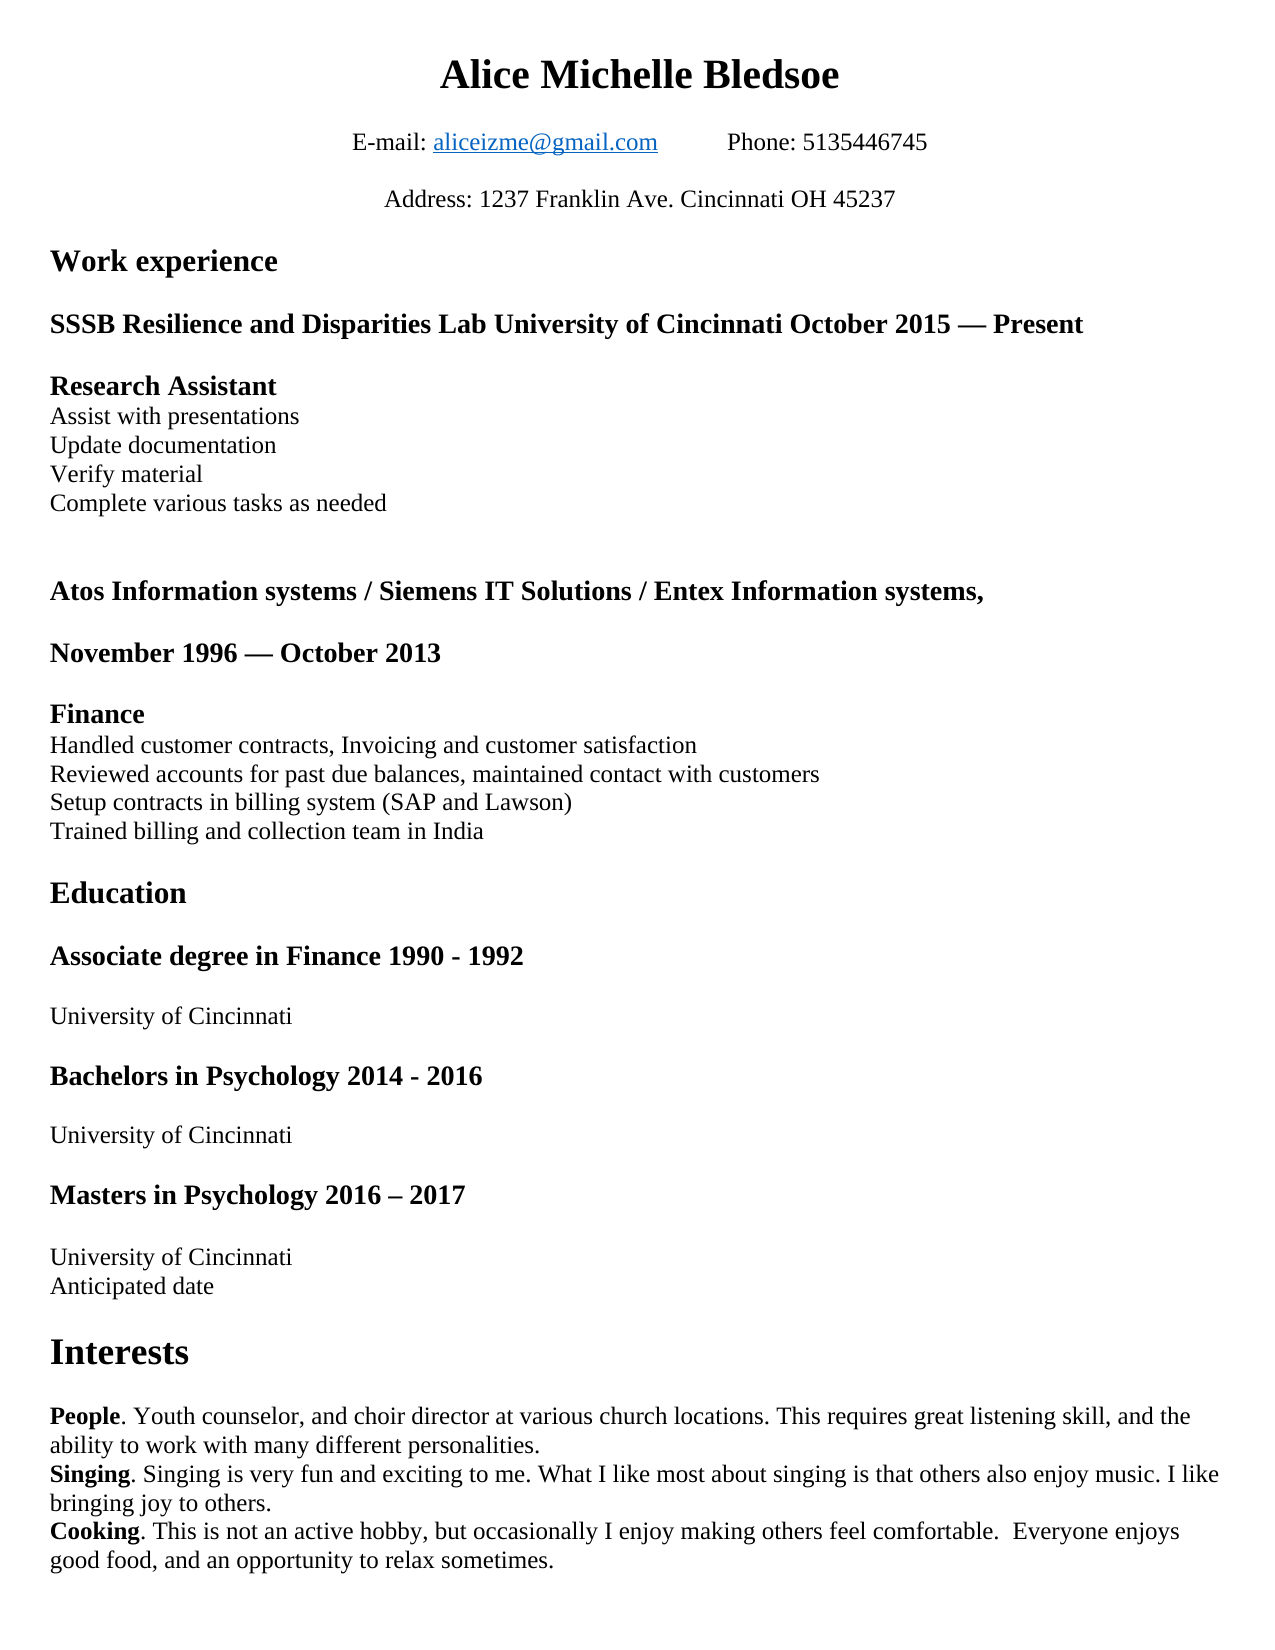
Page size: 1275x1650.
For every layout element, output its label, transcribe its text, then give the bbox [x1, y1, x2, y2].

text SSSB Resilience and Disparities Lab University of Cincinnati October 2015 — Present [49, 307, 1230, 340]
text Associate degree in Finance 1990 - 1992 [49, 939, 1230, 972]
text E-mail: aliceizme@gmail.com Phone: 5135446745 [49, 127, 1230, 155]
text Verify material Complete various tasks as needed [49, 459, 1230, 516]
text Bachelors in Psychology 2014 - 2016 [49, 1059, 1230, 1091]
text People. Youth counselor, and choir director at various church locations. This requires great listening skill, and the ability to work with many different personalities. Singing. Singing is very fun and exciting to me. What I like most about singing is that others also enjoy music. I like bringing joy to others. Cooking. This is not an active hobby, but occasionally I enjoy making others feel comfortable. Everyone enjoys good food, and an opportunity to relax sometimes. [49, 1401, 1230, 1574]
text Work experience [49, 242, 1230, 278]
text Education [49, 874, 1230, 910]
text Research Assistant [49, 369, 1230, 401]
text Assist with presentations Update documentation [49, 401, 1230, 459]
text November 1996 — October 2013 [49, 636, 1230, 668]
text Anticipated date [49, 1271, 1230, 1300]
text University of Cincinnati [49, 1242, 1230, 1271]
text Handled customer contracts, Invoicing and customer satisfaction Reviewed accounts for past due balances, maintained contact with customers Setup contracts in billing system (SAP and Lawson) Trained billing and collection team in India [49, 730, 1230, 845]
text Finance [49, 697, 1230, 730]
text Address: 1237 Franklin Ave. Cincinnati OH 45237 [49, 184, 1230, 213]
text University of Cincinnati [49, 1001, 1230, 1029]
text Interests [49, 1329, 1230, 1372]
text Masters in Psychology 2016 – 2017 [49, 1178, 1230, 1210]
text University of Cincinnati [49, 1120, 1230, 1149]
text Atos Information systems / Siemens IT Solutions / Entex Information systems, [49, 574, 1230, 607]
text Alice Michelle Bledsoe [49, 49, 1230, 97]
